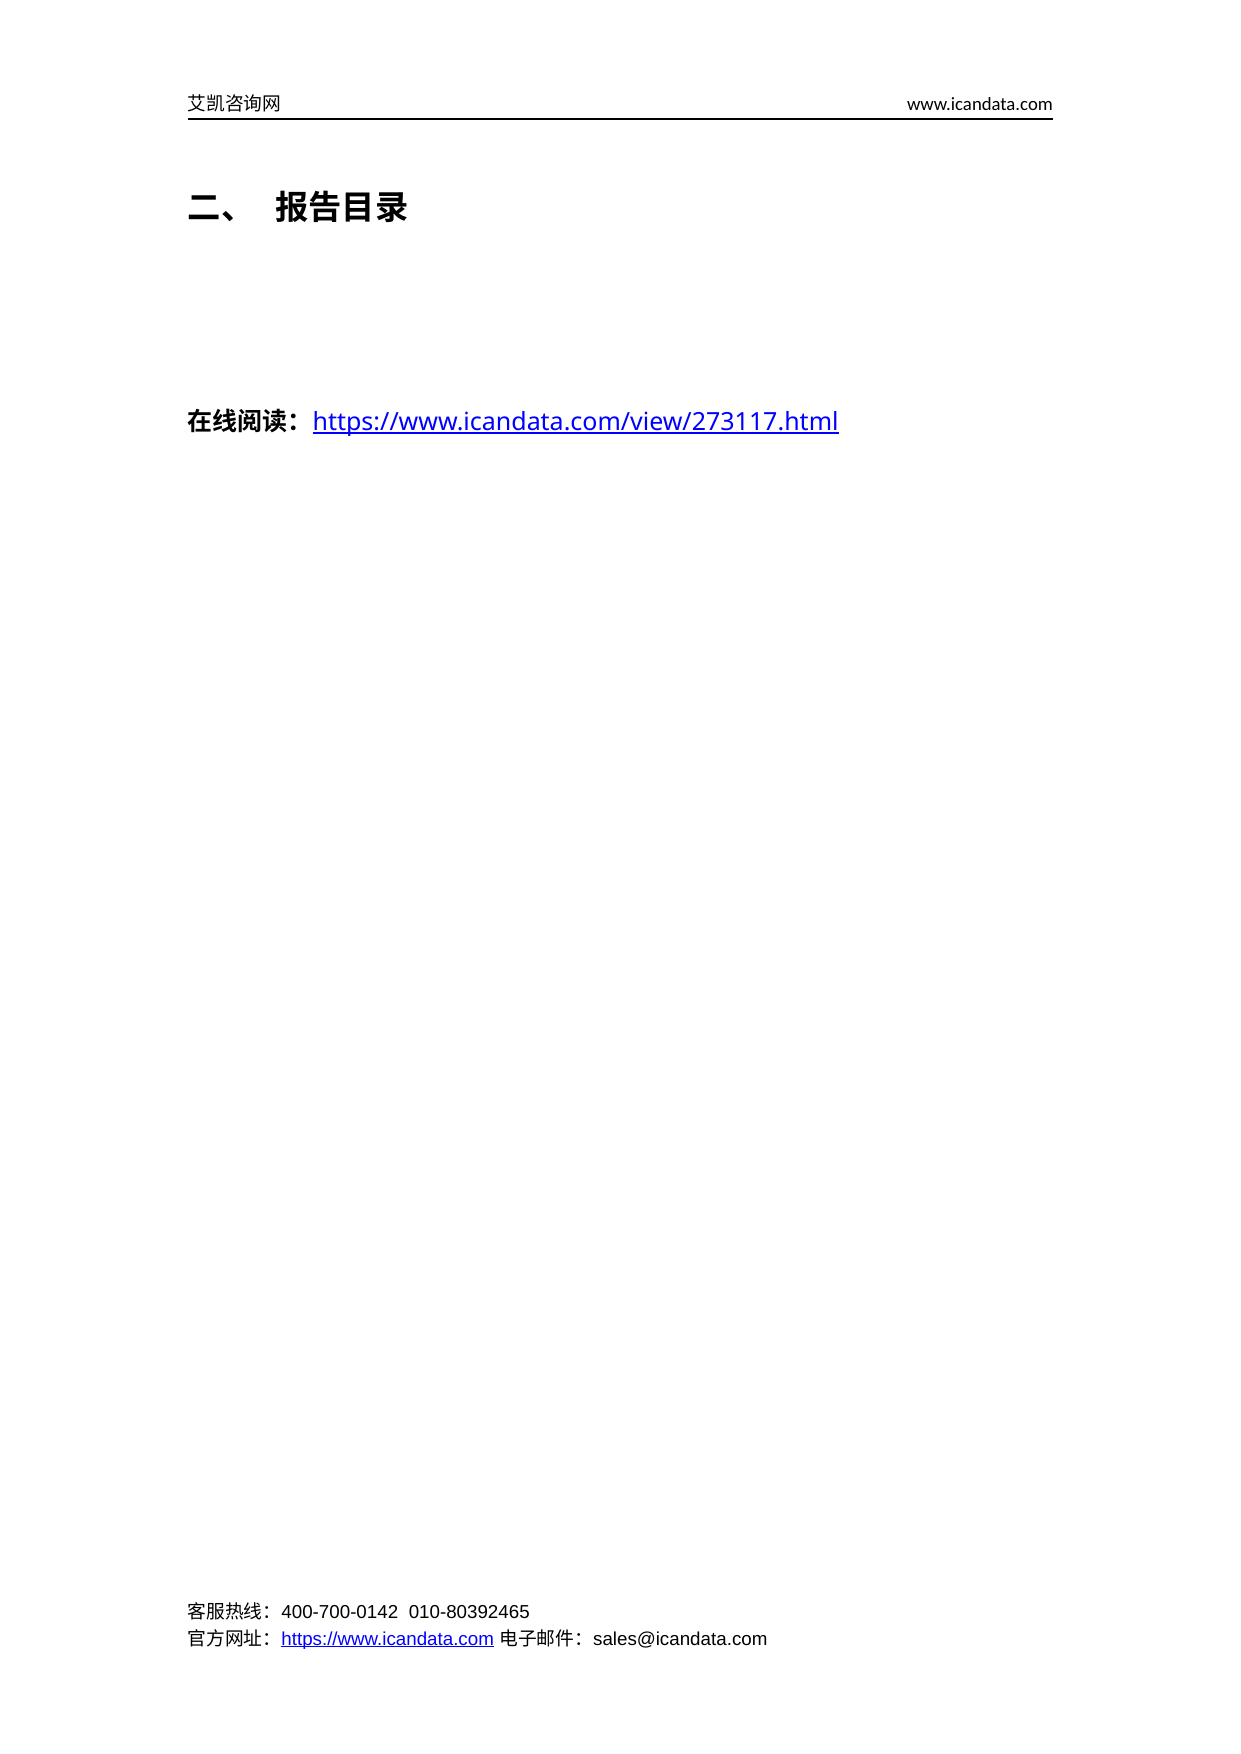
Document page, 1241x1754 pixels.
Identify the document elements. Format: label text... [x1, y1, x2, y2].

text 在线阅读：https://www.icandata.com/view/273117.html [187, 387, 1053, 452]
subtitle 报告目录 [187, 172, 1053, 237]
